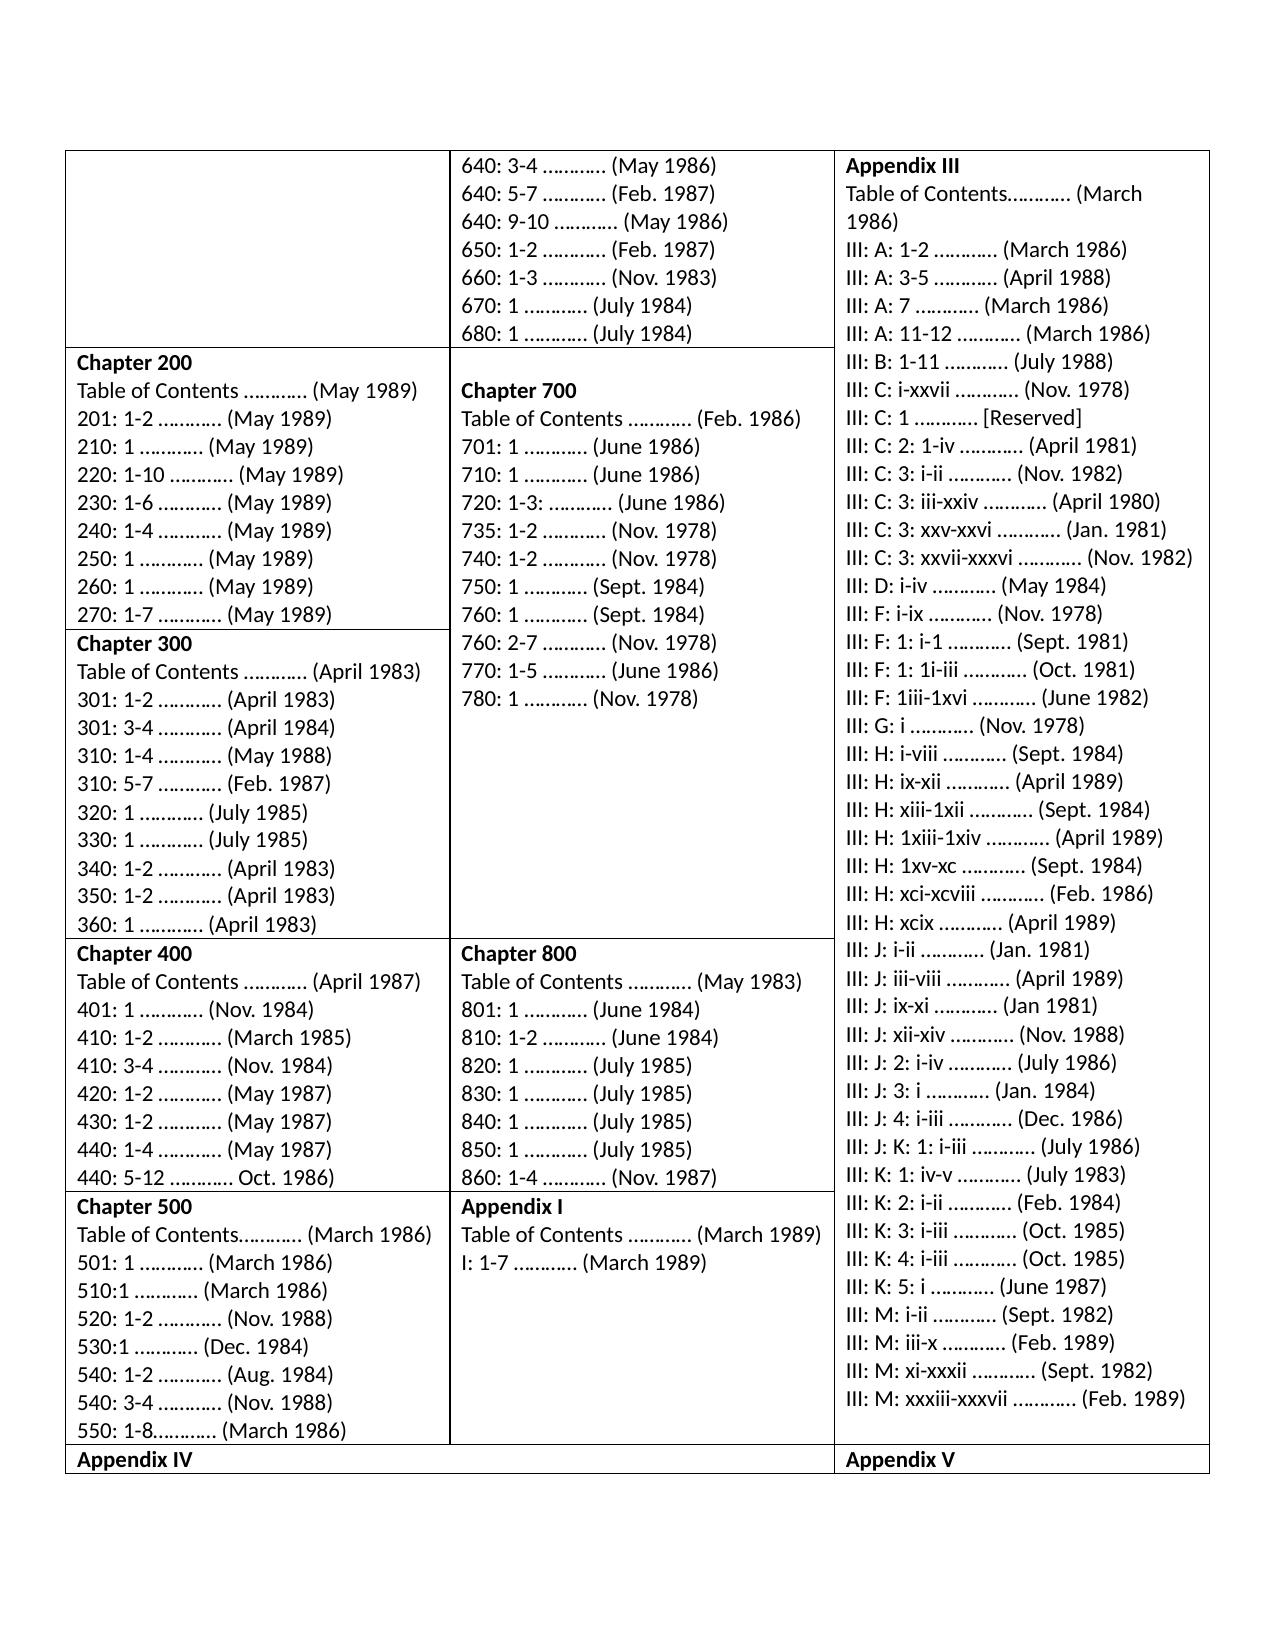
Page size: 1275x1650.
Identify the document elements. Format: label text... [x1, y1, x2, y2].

table_cell Chapter 500 Table of Contents………… (March 1986) 501: 1 ………… (March 1986) 510:1 ………… (March 1986) 520: 1-2 ………… (Nov. 1988) 530:1 ………… (Dec. 1984) 540: 1-2 ………… (Aug. 1984) 540: 3-4 ………… (Nov. 1988) 550: 1-8………… (March 1986) [66, 1192, 449, 1444]
table_cell Appendix IV [66, 1445, 834, 1473]
table_cell Chapter 400 Table of Contents ………… (April 1987) 401: 1 ………… (Nov. 1984) 410: 1-2 ………… (March 1985) 410: 3-4 ………… (Nov. 1984) 420: 1-2 ………… (May 1987) 430: 1-2 ………… (May 1987) 440: 1-4 ………… (May 1987) 440: 5-12 ………… Oct. 1986) [66, 939, 449, 1191]
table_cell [451, 151, 834, 347]
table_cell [835, 1445, 1209, 1473]
table_cell Chapter 300 Table of Contents ………… (April 1983) 301: 1-2 ………… (April 1983) 301: 3-4 ………… (April 1984) 310: 1-4 ………… (May 1988) 310: 5-7 ………… (Feb. 1987) 320: 1 ………… (July 1985) 330: 1 ………… (July 1985) 340: 1-2 ………… (April 1983) 350: 1-2 ………… (April 1983) 360: 1 ………… (April 1983) [66, 630, 449, 938]
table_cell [66, 151, 449, 347]
table_cell Appendix I Table of Contents ………… (March 1989) I: 1-7 ………… (March 1989) [451, 1192, 834, 1444]
table_cell Chapter 800 Table of Contents ………… (May 1983) 801: 1 ………… (June 1984) 810: 1-2 ………… (June 1984) 820: 1 ………… (July 1985) 830: 1 ………… (July 1985) 840: 1 ………… (July 1985) 850: 1 ………… (July 1985) 860: 1-4 ………… (Nov. 1987) [451, 939, 834, 1191]
table_cell Chapter 200 Table of Contents ………… (May 1989) 201: 1-2 ………… (May 1989) 210: 1 ………… (May 1989) 220: 1-10 ………… (May 1989) 230: 1-6 ………… (May 1989) 240: 1-4 ………… (May 1989) 250: 1 ………… (May 1989) 260: 1 ………… (May 1989) 270: 1-7 ………… (May 1989) [66, 348, 449, 628]
table_cell Chapter 700 Table of Contents ………… (Feb. 1986) 701: 1 ………… (June 1986) 710: 1 ………… (June 1986) 720: 1-3: ………… (June 1986) 735: 1-2 ………… (Nov. 1978) 740: 1-2 ………… (Nov. 1978) 750: 1 ………… (Sept. 1984) 760: 1 ………… (Sept. 1984) 760: 2-7 ………… (Nov. 1978) 770: 1-5 ………… (June 1986) 780: 1 ………… (Nov. 1978) [451, 348, 834, 938]
table_cell Appendix III Table of Contents………… (March 1986) III: A: 1-2 ………… (March 1986) III: A: 3-5 ………… (April 1988) III: A: 7 ………… (March 1986) III: A: 11-12 ………… (March 1986) III: B: 1-11 ………… (July 1988) III: C: i-xxvii ………… (Nov. 1978) III: C: 1 ………… [Reserved] III: C: 2: 1-iv ………… (April 1981) III: C: 3: i-ii ………… (Nov. 1982) III: C: 3: iii-xxiv ………… (April 1980) III: C: 3: xxv-xxvi ………… (Jan. 1981) III: C: 3: xxvii-xxxvi ………… (Nov. 1982) III: D: i-iv ………… (May 1984) III: F: i-ix ………… (Nov. 1978) III: F: 1: i-1 ………… (Sept. 1981) III: F: 1: 1i-iii ………… (Oct. 1981) III: F: 1iii-1xvi ………… (June 1982) III: G: i ………… (Nov. 1978) III: H: i-viii ………… (Sept. 1984) III: H: ix-xii ………… (April 1989) III: H: xiii-1xii ………… (Sept. 1984) III: H: 1xiii-1xiv ………… (April 1989) III: H: 1xv-xc ………… (Sept. 1984) III: H: xci-xcviii ………… (Feb. 1986) III: H: xcix ………… (April 1989) III: J: i-ii ………… (Jan. 1981) III: J: iii-viii ………… (April 1989) III: J: ix-xi ………… (Jan 1981) III: J: xii-xiv ………… (Nov. 1988) III: J: 2: i-iv ………… (July 1986) III: J: 3: i ………… (Jan. 1984) III: J: 4: i-iii ………… (Dec. 1986) III: J: K: 1: i-iii ………… (July 1986) III: K: 1: iv-v ………… (July 1983) III: K: 2: i-ii ………… (Feb. 1984) III: K: 3: i-iii ………… (Oct. 1985) III: K: 4: i-iii ………… (Oct. 1985) III: K: 5: i ………… (June 1987) III: M: i-ii ………… (Sept. 1982) III: M: iii-x ………… (Feb. 1989) III: M: xi-xxxii ………… (Sept. 1982) III: M: xxxiii-xxxvii ………… (Feb. 1989) [835, 151, 1209, 1444]
